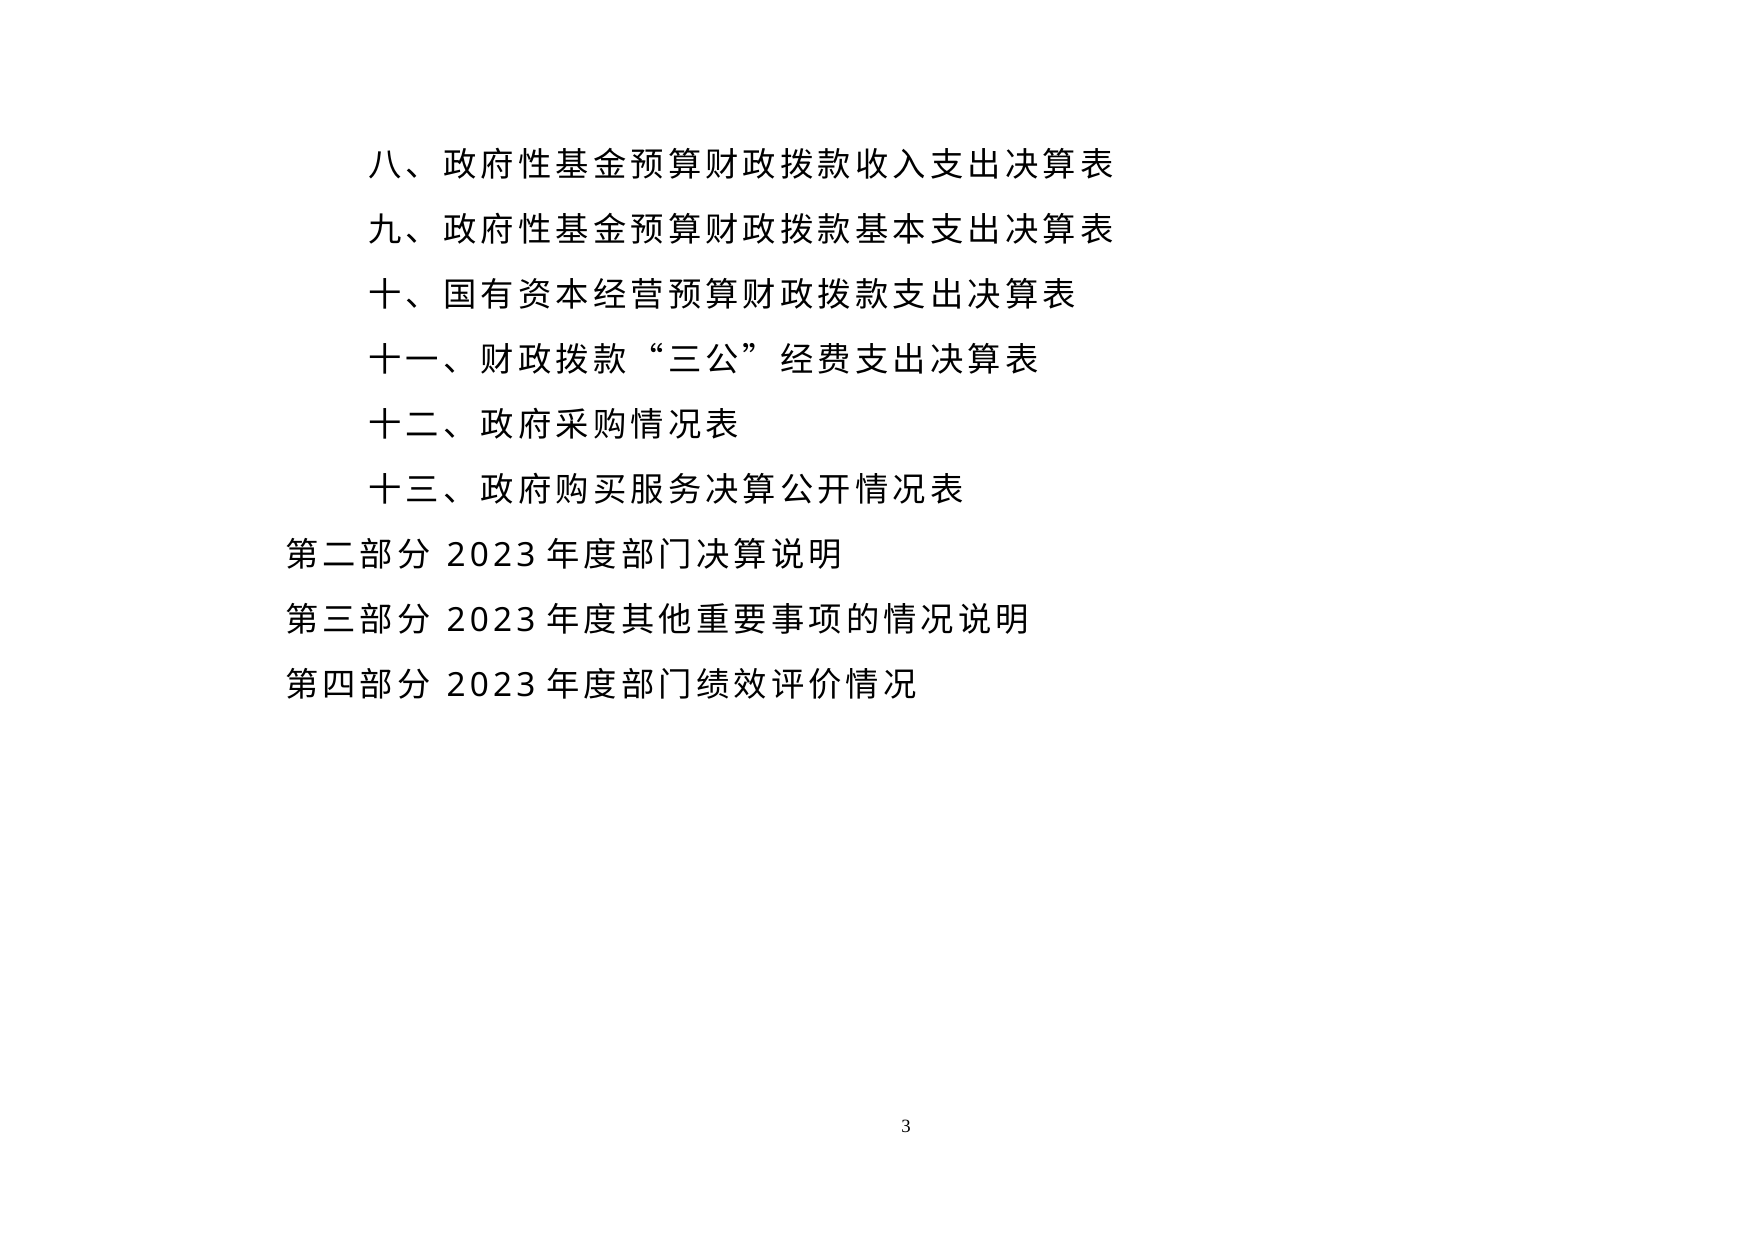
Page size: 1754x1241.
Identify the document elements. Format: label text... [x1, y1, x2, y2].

text 九、政府性基金预算财政拨款基本支出决算表 [118, 194, 1693, 259]
text 第二部分 2023年度部门决算说明 [118, 519, 1693, 584]
text 十一、财政拨款“三公”经费支出决算表 [118, 324, 1693, 389]
text 十二、政府采购情况表 [118, 389, 1693, 454]
text 八、政府性基金预算财政拨款收入支出决算表 [118, 129, 1693, 194]
text 十三、政府购买服务决算公开情况表 [118, 454, 1693, 519]
text 第三部分 2023年度其他重要事项的情况说明 [118, 584, 1693, 649]
text 第四部分 2023年度部门绩效评价情况 [118, 649, 1693, 714]
text 十、国有资本经营预算财政拨款支出决算表 [118, 259, 1693, 324]
